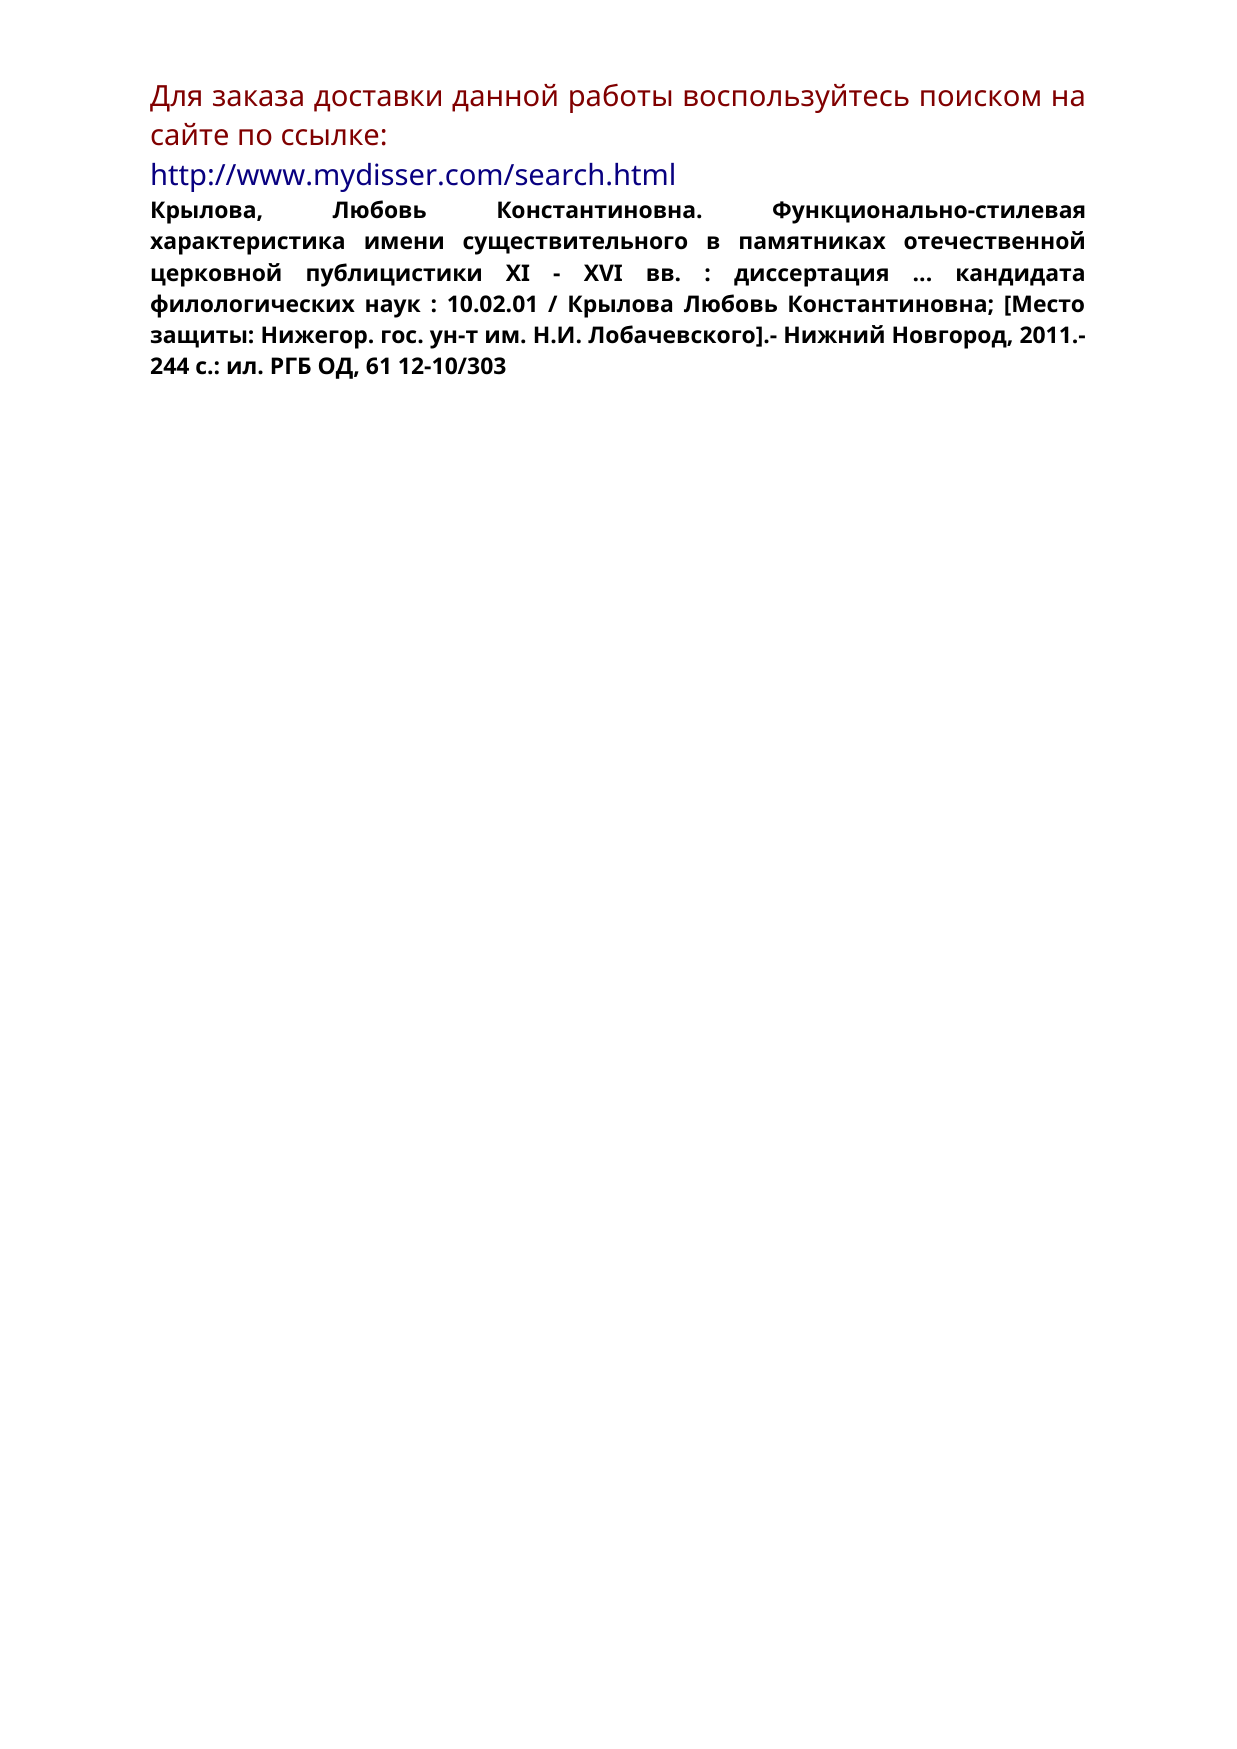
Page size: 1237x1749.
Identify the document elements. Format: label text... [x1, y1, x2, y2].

text Крылова, Любовь Константиновна. Функционально-стилевая характеристика имени существительного в памятниках отечественной церковной публицистики XI - XVI вв. : диссертация ... кандидата филологических наук : 10.02.01 / Крылова Любовь Константиновна; [Место защиты: Нижегор. гос. ун-т им. Н.И. Лобачевского].- Нижний Новгород, 2011.- 244 с.: ил. РГБ ОД, 61 12-10/303 [150, 194, 1086, 382]
